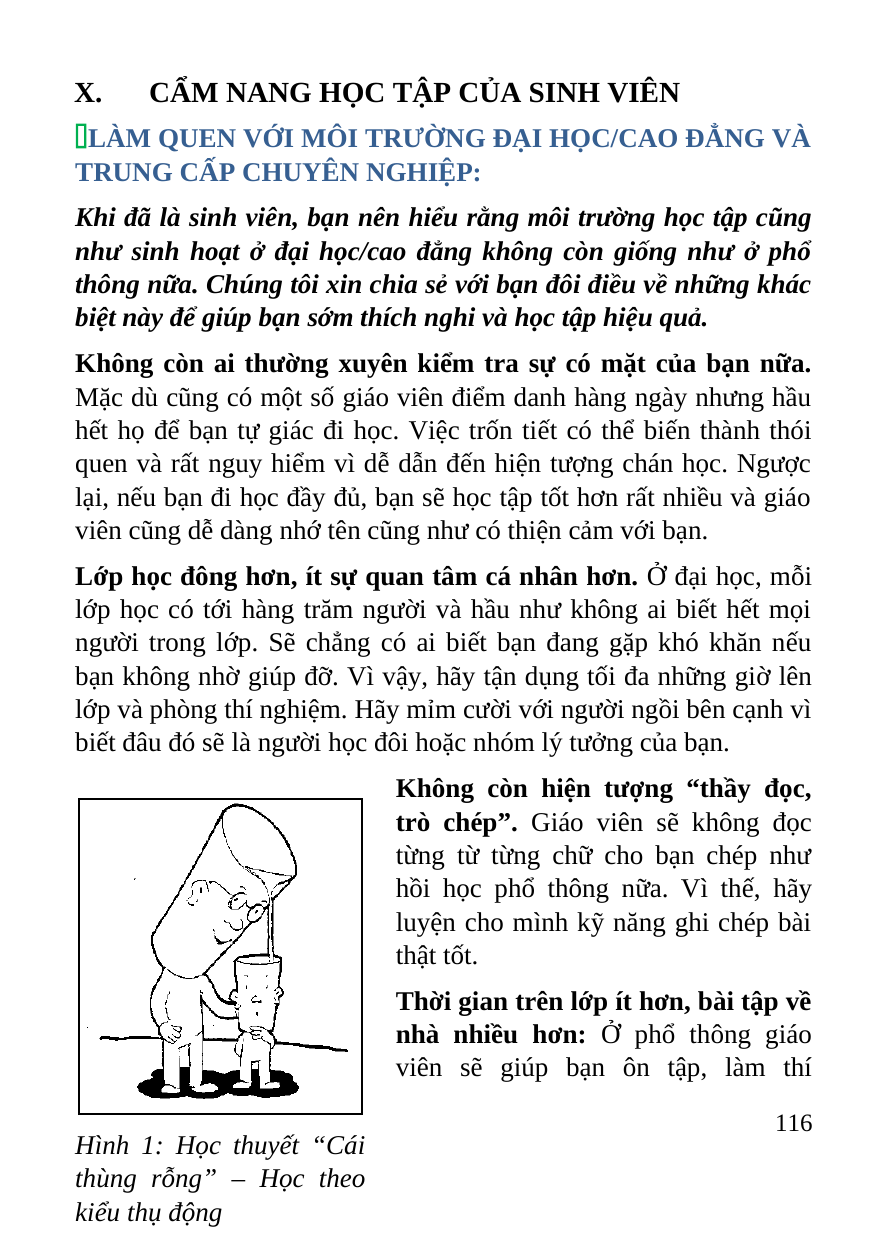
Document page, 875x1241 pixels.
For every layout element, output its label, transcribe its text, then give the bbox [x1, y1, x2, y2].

text Lớp học đông hơn, ít sự quan tâm cá nhân hơn. Ở đại học, mỗi lớp học có tới hàng trăm người và hầu như không ai biết hết mọi người trong lớp. Sẽ chẳng có ai biết bạn đang gặp khó khăn nếu bạn không nhờ giúp đỡ. Vì vậy, hãy tận dụng tối đa những giờ lên lớp và phòng thí nghiệm. Hãy mỉm cười với người ngồi bên cạnh vì biết đâu đó sẽ là người học đôi hoặc nhóm lý tưởng của bạn. [75, 558, 812, 758]
text Khi đã là sinh viên, bạn nên hiểu rằng môi trường học tập cũng như sinh hoạt ở đại học/cao đẳng không còn giống như ở phổ thông nữa. Chúng tôi xin chia sẻ với bạn đôi điều về những khác biệt này để giúp bạn sớm thích nghi và học tập hiệu quả. [75, 200, 812, 333]
subtitle LÀM QUEN VỚI MÔI TRƯỜNG ĐẠI HỌC/CAO ĐẲNG VÀ TRUNG CẤP CHUYÊN NGHIỆP: [75, 121, 812, 188]
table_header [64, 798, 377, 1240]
text Không còn hiện tượng “thầy đọc, trò chép”. Giáo viên sẽ không đọc từng từ từng chữ cho bạn chép như hồi học phổ thông nữa. Vì thế, hãy luyện cho mình kỹ năng ghi chép bài thật tốt. [75, 771, 812, 971]
text Không còn ai thường xuyên kiểm tra sự có mặt của bạn nữa. Mặc dù cũng có một số giáo viên điểm danh hàng ngày nhưng hầu hết họ để bạn tự giác đi học. Việc trốn tiết có thể biến thành thói quen và rất nguy hiểm vì dễ dẫn đến hiện tượng chán học. Ngược lại, nếu bạn đi học đầy đủ, bạn sẽ học tập tốt hơn rất nhiều và giáo viên cũng dễ dàng nhớ tên cũng như có thiện cảm với bạn. [75, 346, 812, 546]
list CẨM NANG HỌC TẬP CỦA SINH VIÊN [74, 75, 812, 108]
picture [80, 800, 361, 1113]
